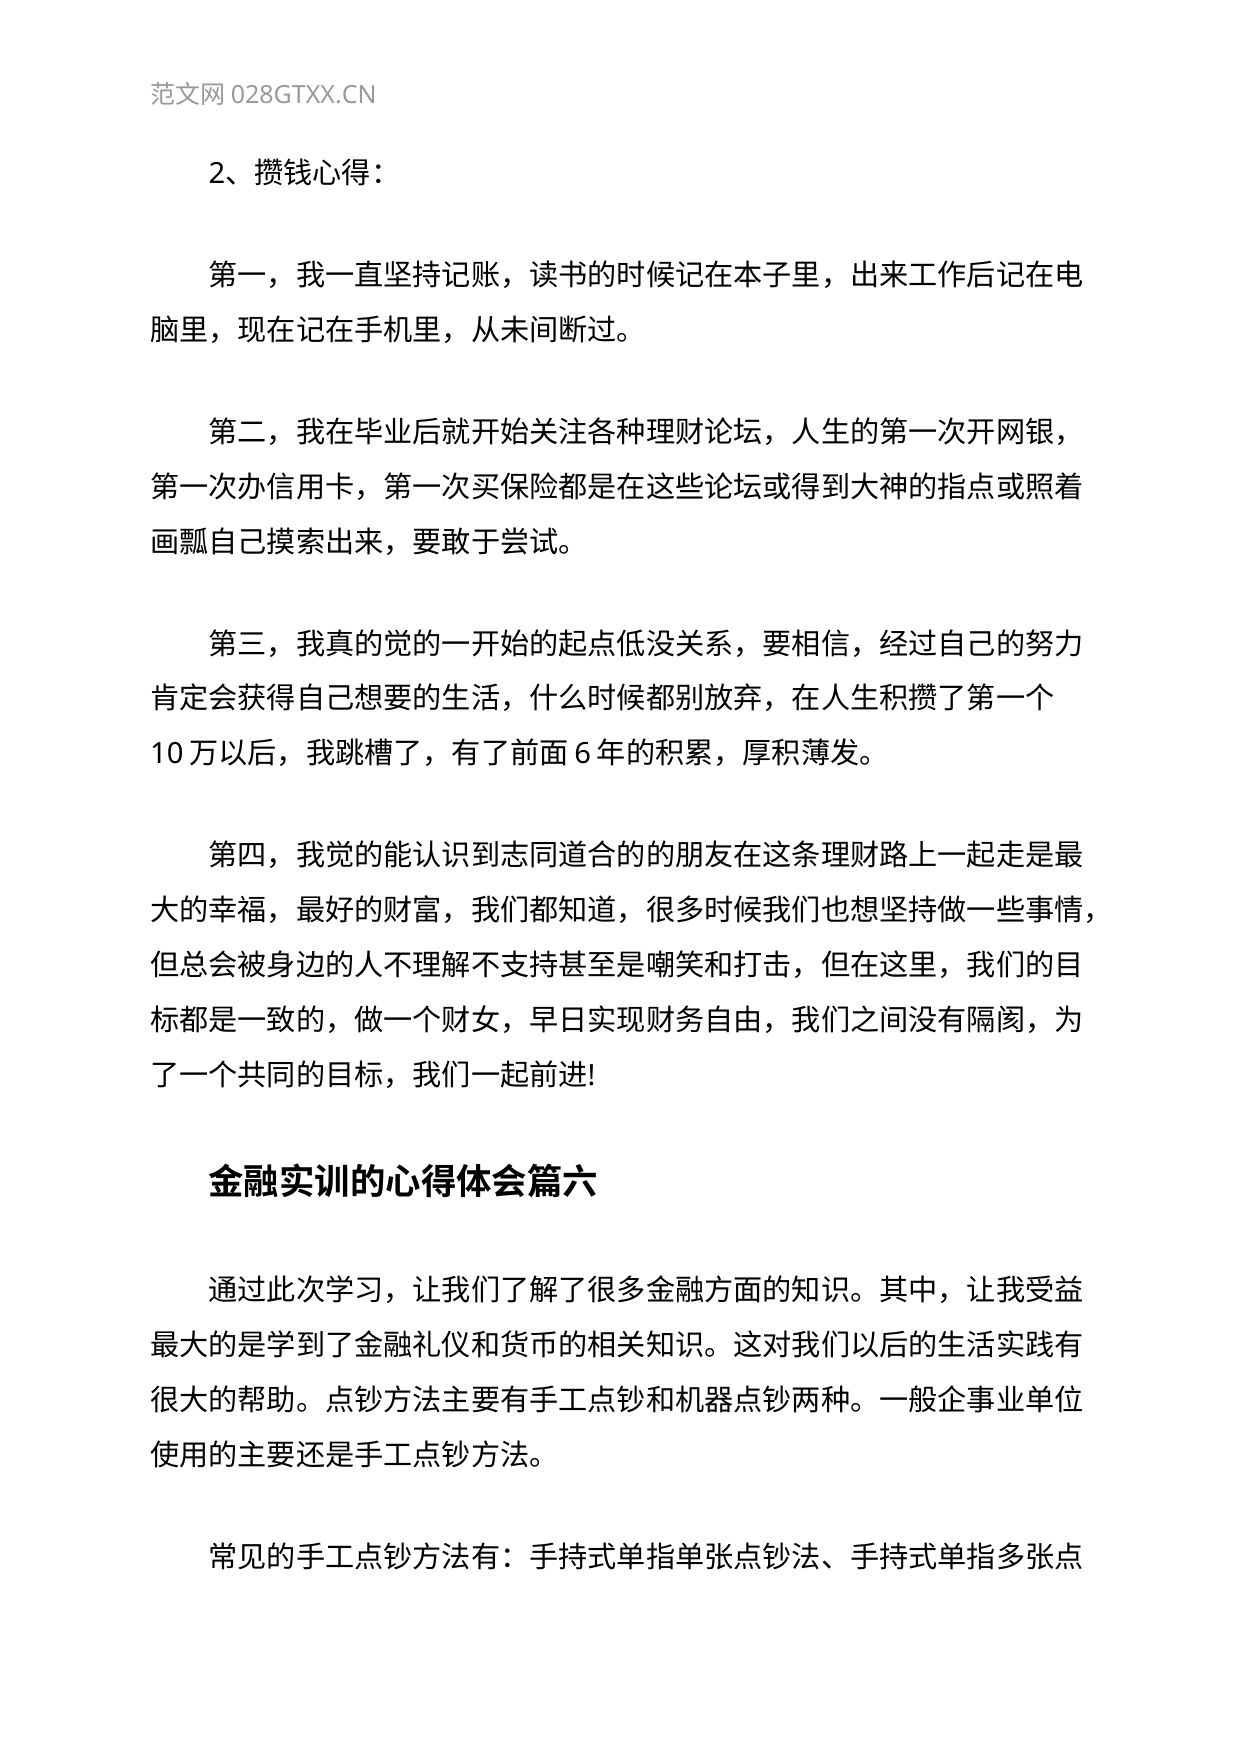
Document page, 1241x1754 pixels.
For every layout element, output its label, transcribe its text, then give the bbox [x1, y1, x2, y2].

text 通过此次学习，让我们了解了很多金融方面的知识。其中，让我受益最大的是学到了金融礼仪和货币的相关知识。这对我们以后的生活实践有很大的帮助。点钞方法主要有手工点钞和机器点钞两种。一般企事业单位使用的主要还是手工点钞方法。 [150, 1267, 1090, 1474]
text 第三，我真的觉的一开始的起点低没关系，要相信，经过自己的努力肯定会获得自己想要的生活，什么时候都别放弃，在人生积攒了第一个10万以后，我跳槽了，有了前面6年的积累，厚积薄发。 [150, 620, 1090, 772]
text 第一，我一直坚持记账，读书的时候记在本子里，出来工作后记在电脑里，现在记在手机里，从未间断过。 [150, 252, 1090, 349]
text 第四，我觉的能认识到志同道合的的朋友在这条理财路上一起走是最大的幸福，最好的财富，我们都知道，很多时候我们也想坚持做一些事情，但总会被身边的人不理解不支持甚至是嘲笑和打击，但在这里，我们的目标都是一致的，做一个财女，早日实现财务自由，我们之间没有隔阂，为了一个共同的目标，我们一起前进! [150, 832, 1090, 1094]
text 第二，我在毕业后就开始关注各种理财论坛，人生的第一次开网银，第一次办信用卡，第一次买保险都是在这些论坛或得到大神的指点或照着画瓢自己摸索出来，要敢于尝试。 [150, 409, 1090, 561]
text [150, 1533, 1090, 1576]
text 2、攒钱心得： [150, 150, 1090, 192]
text 金融实训的心得体会篇六 [150, 1153, 1090, 1205]
